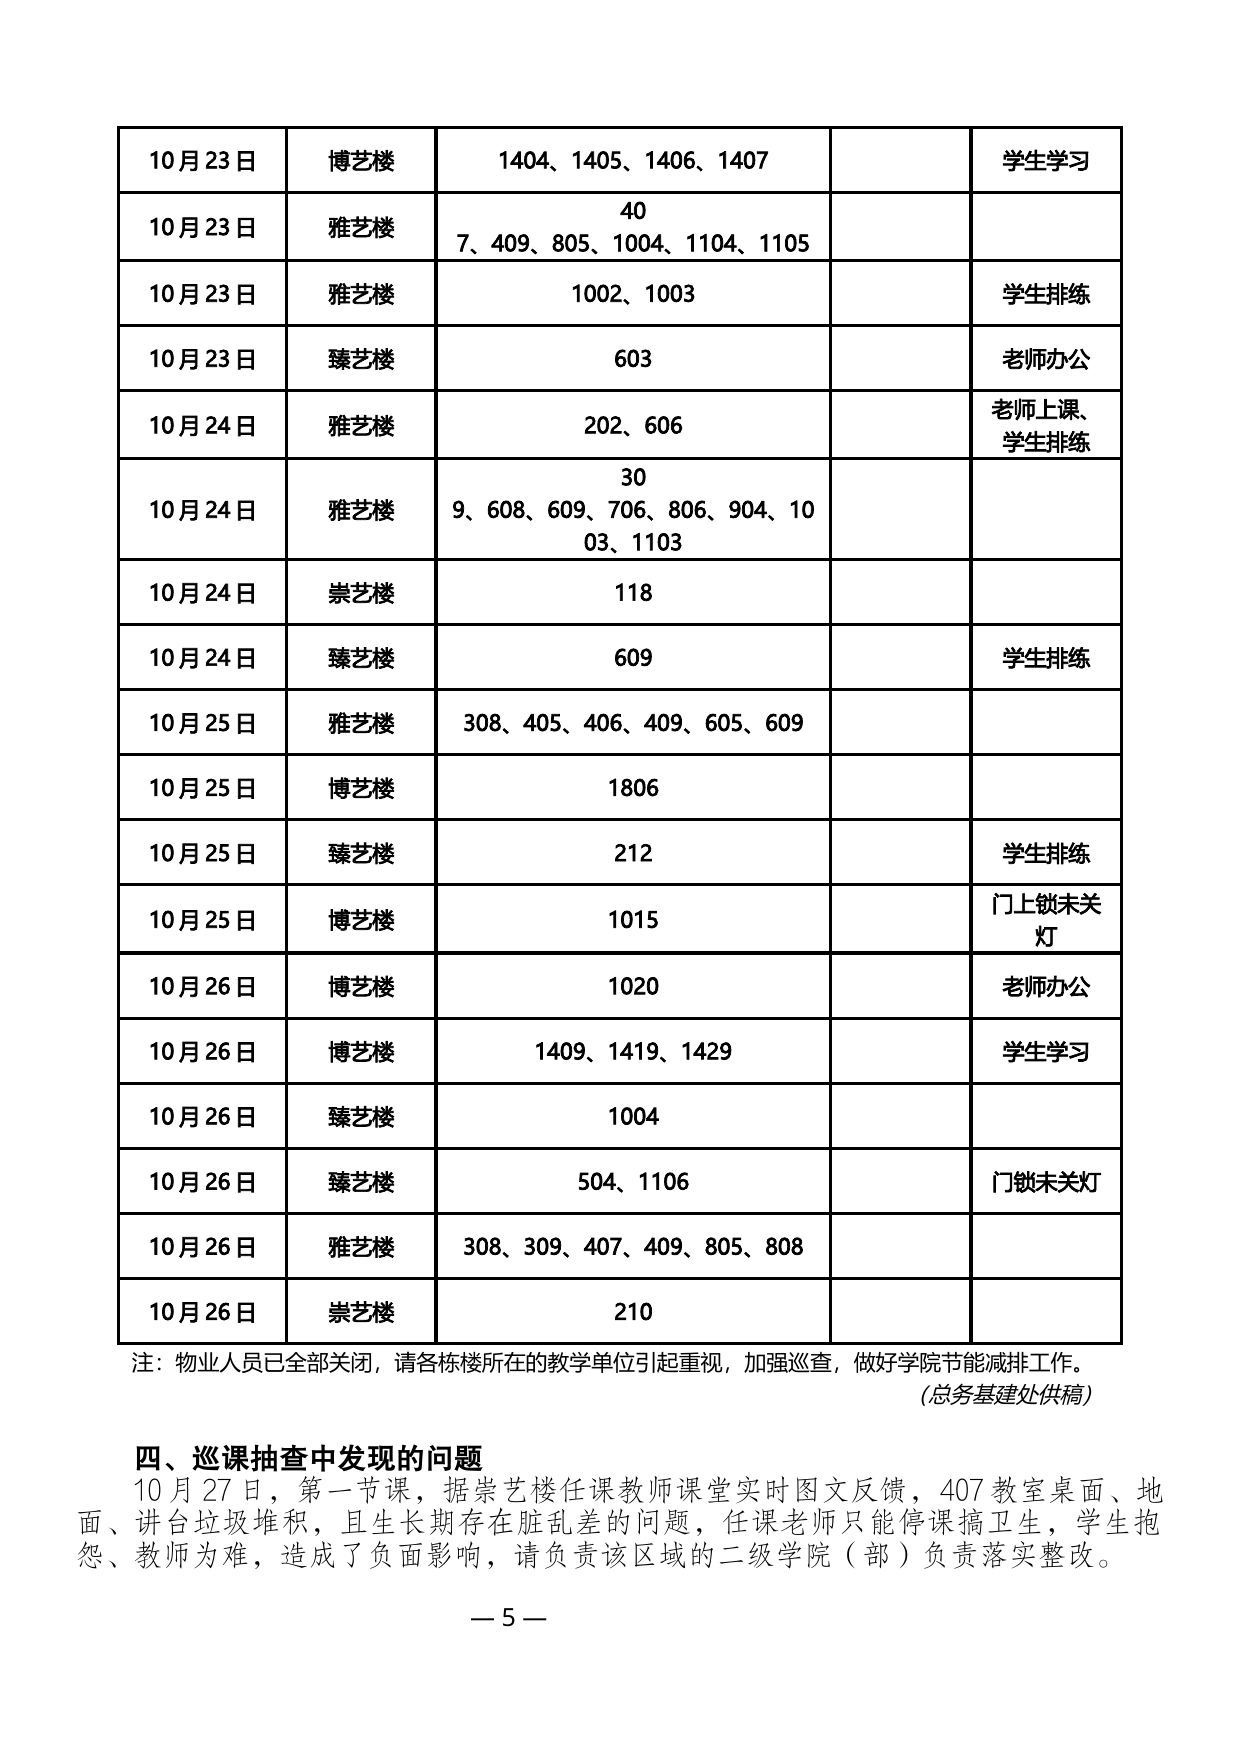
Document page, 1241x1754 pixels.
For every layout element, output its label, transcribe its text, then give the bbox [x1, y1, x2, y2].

table_cell 10月23日 [120, 194, 285, 259]
table_cell 10月25日 [120, 821, 285, 883]
table_cell 老师办公 [973, 327, 1120, 389]
table_cell [973, 1280, 1120, 1342]
table_cell [832, 262, 969, 324]
table_cell 10月26日 [120, 1215, 285, 1277]
table_cell 10月23日 [120, 262, 285, 324]
table_cell 博艺楼 [288, 955, 434, 1017]
table_cell [832, 756, 969, 818]
table_cell [973, 1085, 1120, 1147]
text 四、巡课抽查中发现的问题 [75, 1443, 1165, 1475]
table_cell [832, 561, 969, 623]
table_cell 407、409、805、1004、1104、1105 [438, 194, 829, 259]
table_cell 10月26日 [120, 1020, 285, 1082]
table_cell 雅艺楼 [288, 460, 434, 558]
table_cell 崇艺楼 [288, 1280, 434, 1342]
table_cell 10月24日 [120, 626, 285, 688]
table_cell 10月26日 [120, 1085, 285, 1147]
table_cell 门锁未关灯 [973, 1150, 1120, 1212]
table_cell 学生学习 [973, 129, 1120, 191]
table_cell [973, 691, 1120, 753]
table_cell [832, 129, 969, 191]
table_cell [832, 1085, 969, 1147]
table_cell 博艺楼 [288, 756, 434, 818]
table_cell 202、606 [438, 392, 829, 457]
table_cell 10月25日 [120, 886, 285, 951]
table_cell 10月23日 [120, 129, 285, 191]
table_cell 博艺楼 [288, 129, 434, 191]
table_cell 臻艺楼 [288, 1085, 434, 1147]
table_cell 308、405、406、409、605、609 [438, 691, 829, 753]
table_cell [832, 1150, 969, 1212]
table_cell 臻艺楼 [288, 1150, 434, 1212]
table_cell [973, 460, 1120, 558]
table_cell 学生排练 [973, 821, 1120, 883]
table_cell 210 [438, 1280, 829, 1342]
table_cell 10月23日 [120, 327, 285, 389]
table_cell 学生排练 [973, 626, 1120, 688]
table_cell 1015 [438, 886, 829, 951]
table_cell [973, 756, 1120, 818]
table_cell 臻艺楼 [288, 327, 434, 389]
text 注：物业人员已全部关闭，请各栋楼所在的教学单位引起重视，加强巡查，做好学院节能减排工作。 [119, 1345, 1165, 1378]
table_cell [973, 194, 1120, 259]
table_cell 504、1106 [438, 1150, 829, 1212]
table_cell [832, 821, 969, 883]
table_cell 1004 [438, 1085, 829, 1147]
table_cell 1002、1003 [438, 262, 829, 324]
table_cell 308、309、407、409、805、808 [438, 1215, 829, 1277]
table_cell 1020 [438, 955, 829, 1017]
table_cell 1806 [438, 756, 829, 818]
table_cell 学生排练 [973, 262, 1120, 324]
table_cell [832, 691, 969, 753]
table_cell 10月24日 [120, 460, 285, 558]
table_cell 雅艺楼 [288, 194, 434, 259]
table_cell [832, 392, 969, 457]
table_cell 609 [438, 626, 829, 688]
table_cell 博艺楼 [288, 886, 434, 951]
table_cell 雅艺楼 [288, 691, 434, 753]
table_cell 603 [438, 327, 829, 389]
table_cell 10月25日 [120, 691, 285, 753]
table_cell 10月26日 [120, 1150, 285, 1212]
table_cell 雅艺楼 [288, 392, 434, 457]
table_cell [973, 561, 1120, 623]
table_cell 10月25日 [120, 756, 285, 818]
table_cell 雅艺楼 [288, 1215, 434, 1277]
table_cell 臻艺楼 [288, 626, 434, 688]
table_cell 10月26日 [120, 955, 285, 1017]
table_cell 1409、1419、1429 [438, 1020, 829, 1082]
table_cell 309、608、609、706、806、904、1003、1103 [438, 460, 829, 558]
table_cell [973, 1215, 1120, 1277]
table_cell 学生学习 [973, 1020, 1120, 1082]
table_cell [832, 955, 969, 1017]
table_cell [832, 327, 969, 389]
table_cell [832, 1020, 969, 1082]
table_cell 老师上课、 学生排练 [973, 392, 1120, 457]
table_cell [832, 1215, 969, 1277]
table_cell 雅艺楼 [288, 262, 434, 324]
table_cell 10月24日 [120, 561, 285, 623]
text 10月27日，第一节课，据崇艺楼任课教师课堂实时图文反馈，407教室桌面、地面、讲台垃圾堆积，且生长期存在脏乱差的问题，任课老师只能停课搞卫生，学生抱怨、教师为难，造成了负面影响，请负责该区域的二级学院（部）负责落实整改。 [75, 1475, 1165, 1573]
table_cell 门上锁未关灯 [973, 886, 1120, 951]
table_cell 118 [438, 561, 829, 623]
table_cell 10月24日 [120, 392, 285, 457]
table_cell [832, 626, 969, 688]
table_cell 崇艺楼 [288, 561, 434, 623]
table_cell [832, 1280, 969, 1342]
table_cell [832, 460, 969, 558]
text （总务基建处供稿） [75, 1378, 1165, 1410]
table_cell [832, 194, 969, 259]
table_cell 1404、1405、1406、1407 [438, 129, 829, 191]
table_cell 臻艺楼 [288, 821, 434, 883]
table_cell [832, 886, 969, 951]
table_cell 博艺楼 [288, 1020, 434, 1082]
table_cell 10月26日 [120, 1280, 285, 1342]
table_cell 老师办公 [973, 955, 1120, 1017]
table_cell 212 [438, 821, 829, 883]
